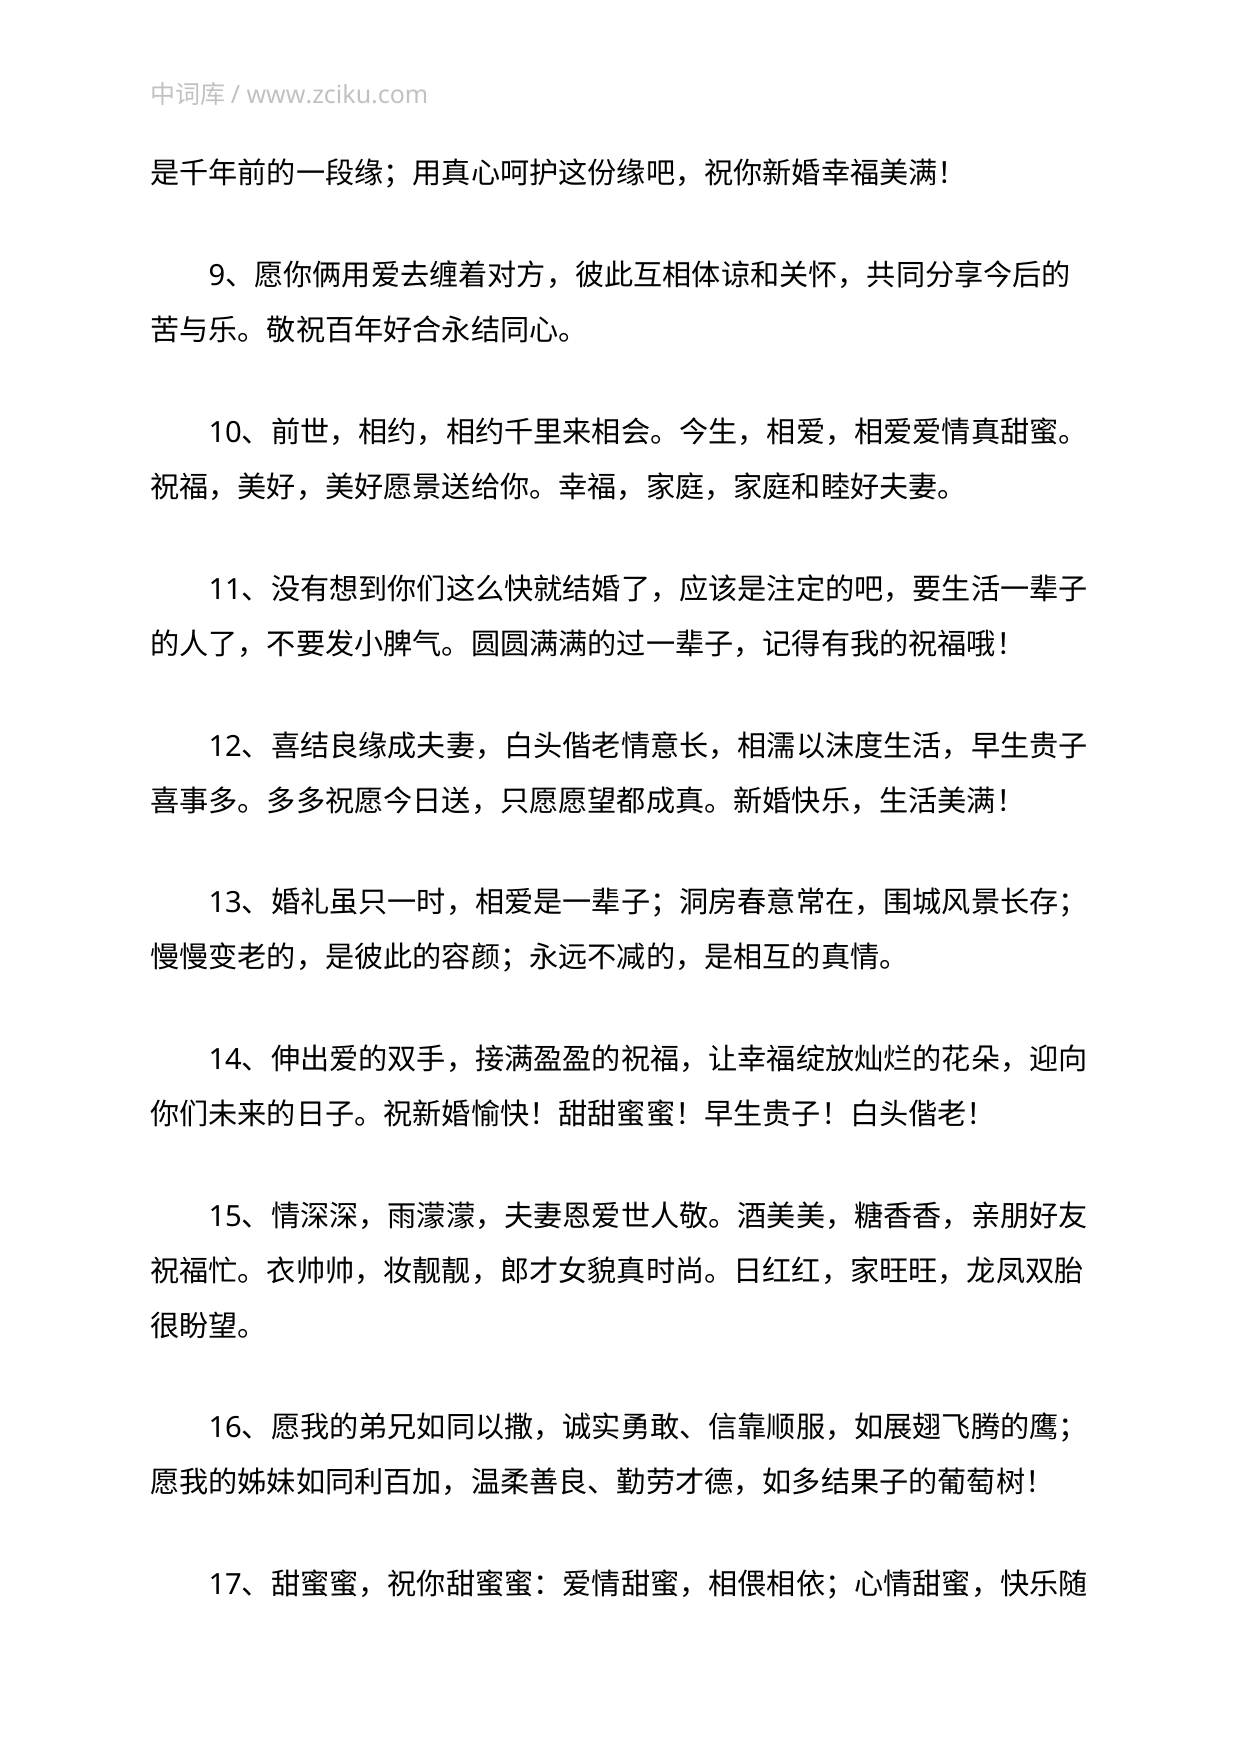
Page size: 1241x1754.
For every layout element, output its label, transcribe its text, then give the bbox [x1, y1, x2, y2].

text 12、喜结良缘成夫妻，白头偕老情意长，相濡以沫度生活，早生贵子喜事多。多多祝愿今日送，只愿愿望都成真。新婚快乐，生活美满！ [150, 722, 1090, 819]
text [150, 150, 1090, 192]
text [150, 1561, 1090, 1603]
text 13、婚礼虽只一时，相爱是一辈子；洞房春意常在，围城风景长存；慢慢变老的，是彼此的容颜；永远不减的，是相互的真情。 [150, 879, 1090, 976]
text 11、没有想到你们这么快就结婚了，应该是注定的吧，要生活一辈子的人了，不要发小脾气。圆圆满满的过一辈子，记得有我的祝福哦！ [150, 565, 1090, 663]
text 16、愿我的弟兄如同以撒，诚实勇敢、信靠顺服，如展翅飞腾的鹰；愿我的姊妹如同利百加，温柔善良、勤劳才德，如多结果子的葡萄树！ [150, 1404, 1090, 1501]
text 10、前世，相约，相约千里来相会。今生，相爱，相爱爱情真甜蜜。祝福，美好，美好愿景送给你。幸福，家庭，家庭和睦好夫妻。 [150, 408, 1090, 506]
text 14、伸出爱的双手，接满盈盈的祝福，让幸福绽放灿烂的花朵，迎向你们未来的日子。祝新婚愉快！甜甜蜜蜜！早生贵子！白头偕老！ [150, 1036, 1090, 1133]
text 9、愿你俩用爱去缠着对方，彼此互相体谅和关怀，共同分享今后的苦与乐。敬祝百年好合永结同心。 [150, 252, 1090, 349]
text 15、情深深，雨濛濛，夫妻恩爱世人敬。酒美美，糖香香，亲朋好友祝福忙。衣帅帅，妆靓靓，郎才女貌真时尚。日红红，家旺旺，龙凤双胎很盼望。 [150, 1192, 1090, 1344]
